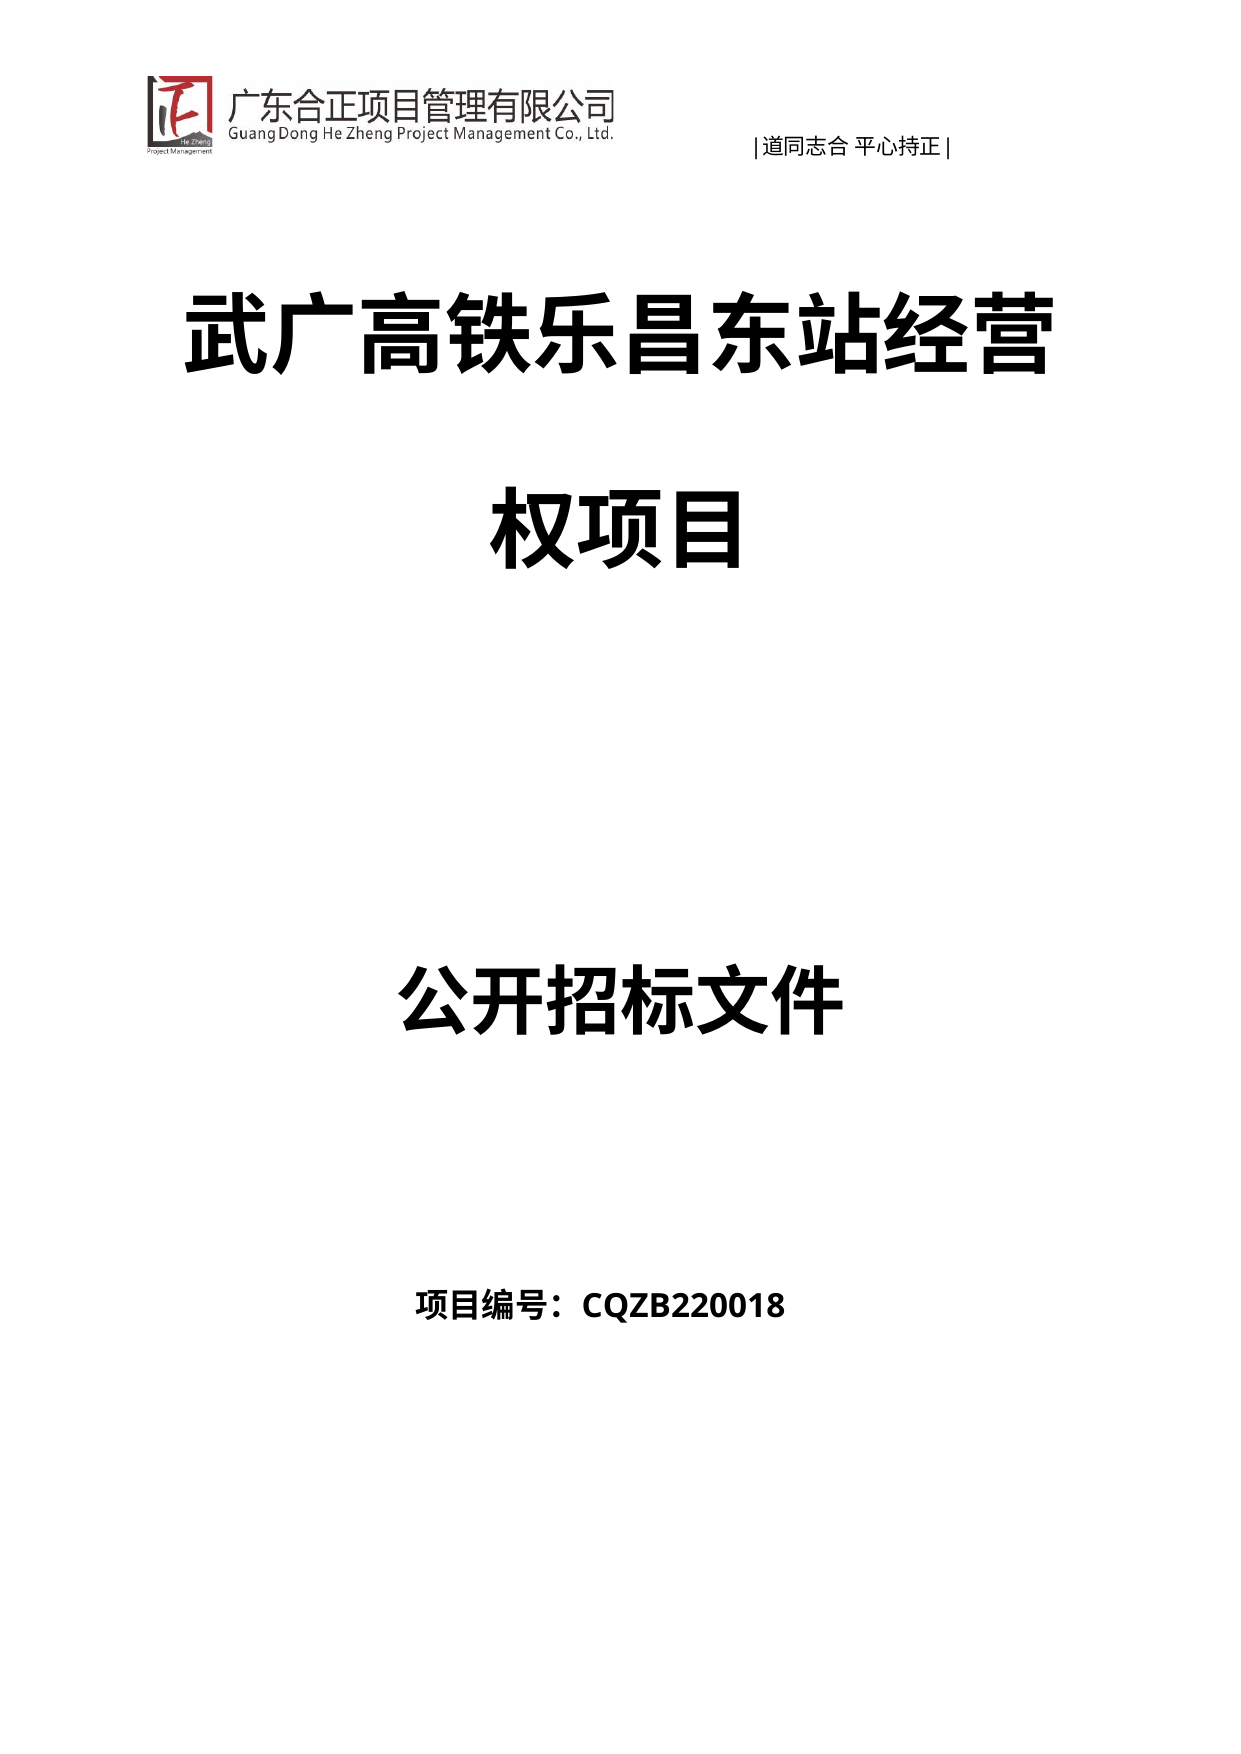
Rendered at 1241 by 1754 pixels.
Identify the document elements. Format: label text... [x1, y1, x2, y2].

text 公开招标文件 [148, 931, 1093, 1061]
picture [147, 76, 614, 155]
text 项目编号：CQZB220018 [415, 1270, 1102, 1335]
text 武广高铁乐昌东站经营权项目 [148, 264, 1093, 589]
